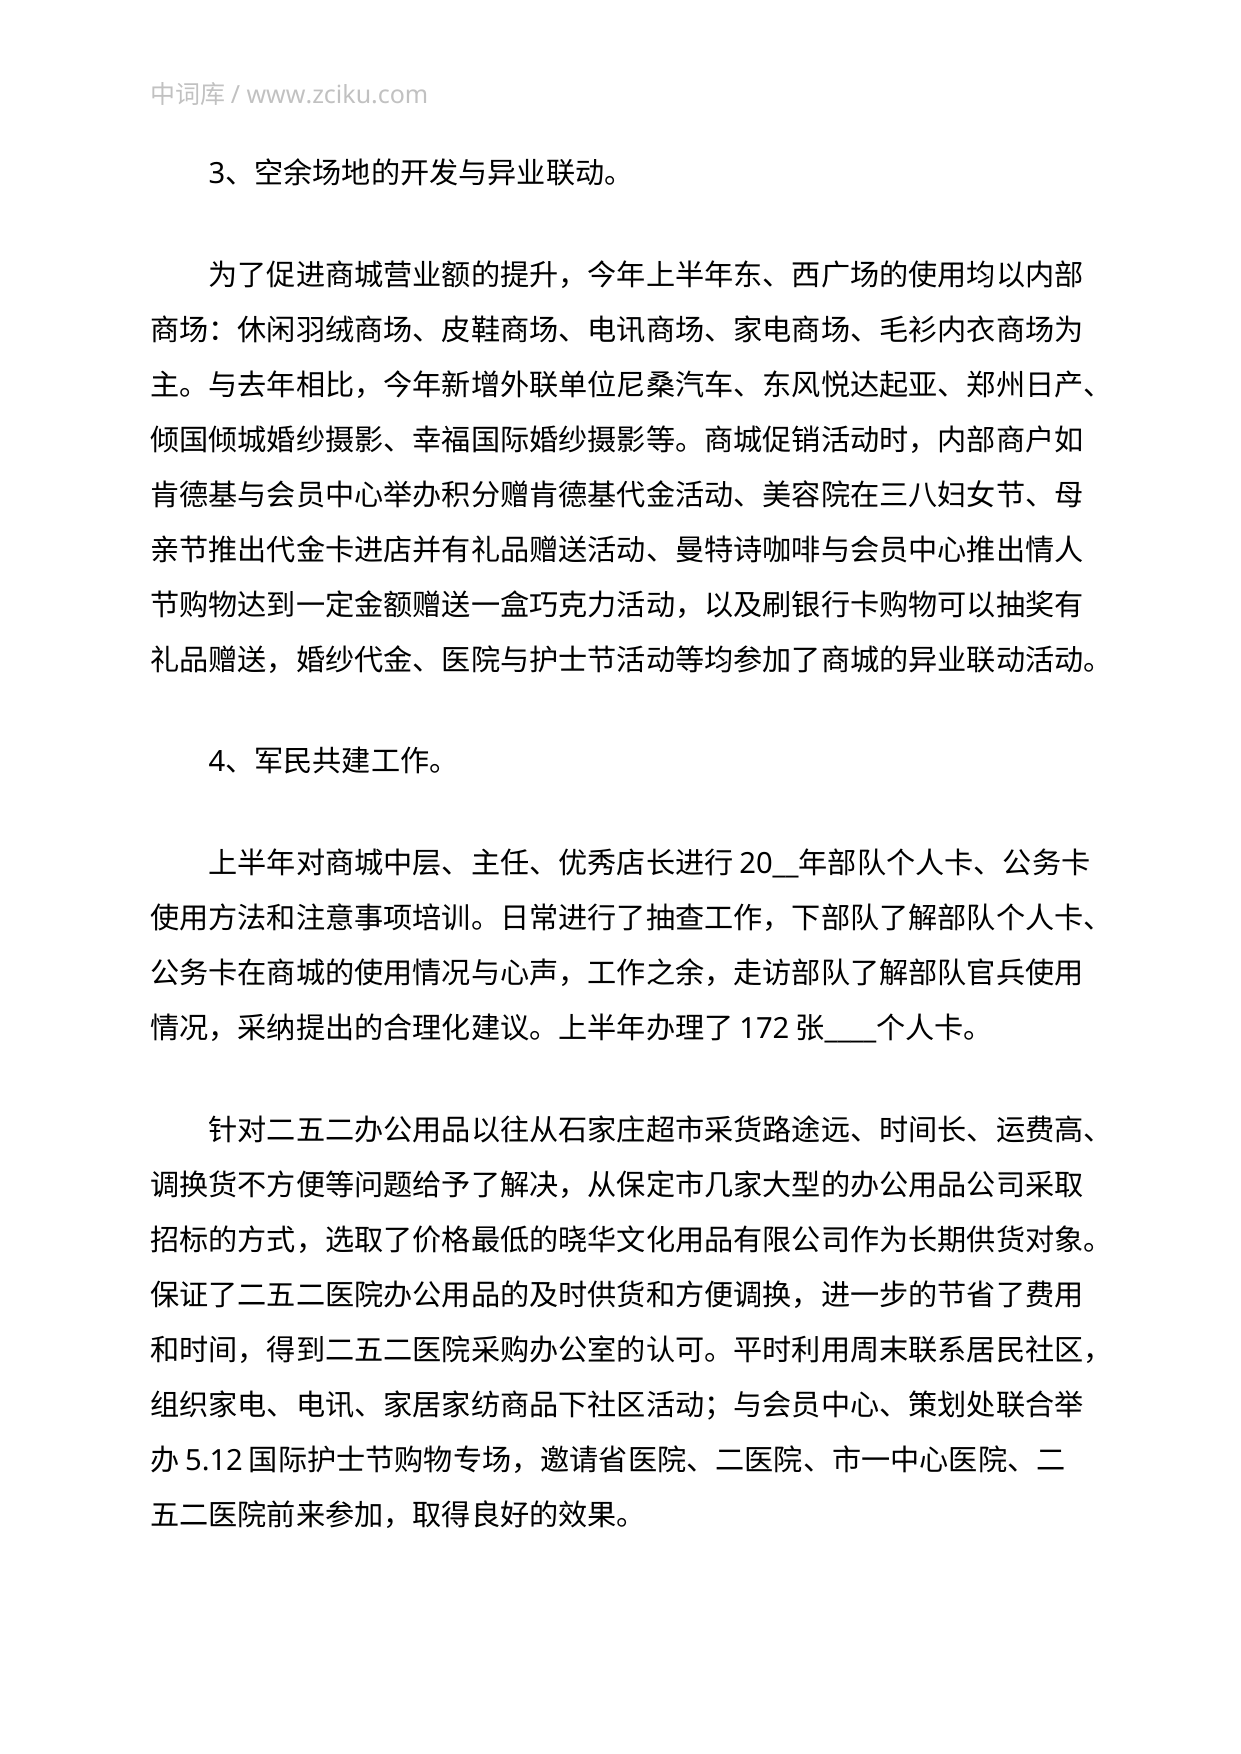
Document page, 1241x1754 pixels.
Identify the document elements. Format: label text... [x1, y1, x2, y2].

text 针对二五二办公用品以往从石家庄超市采货路途远、时间长、运费高、调换货不方便等问题给予了解决，从保定市几家大型的办公用品公司采取招标的方式，选取了价格最低的晓华文化用品有限公司作为长期供货对象。保证了二五二医院办公用品的及时供货和方便调换，进一步的节省了费用和时间，得到二五二医院采购办公室的认可。平时利用周末联系居民社区，组织家电、电讯、家居家纺商品下社区活动；与会员中心、策划处联合举办5.12国际护士节购物专场，邀请省医院、二医院、市一中心医院、二五二医院前来参加，取得良好的效果。 [150, 1107, 1090, 1533]
text 3、空余场地的开发与异业联动。 [150, 150, 1090, 192]
text 为了促进商城营业额的提升，今年上半年东、西广场的使用均以内部商场：休闲羽绒商场、皮鞋商场、电讯商场、家电商场、毛衫内衣商场为主。与去年相比，今年新增外联单位尼桑汽车、东风悦达起亚、郑州日产、倾国倾城婚纱摄影、幸福国际婚纱摄影等。商城促销活动时，内部商户如肯德基与会员中心举办积分赠肯德基代金活动、美容院在三八妇女节、母亲节推出代金卡进店并有礼品赠送活动、曼特诗咖啡与会员中心推出情人节购物达到一定金额赠送一盒巧克力活动，以及刷银行卡购物可以抽奖有礼品赠送，婚纱代金、医院与护士节活动等均参加了商城的异业联动活动。 [150, 252, 1090, 678]
text 4、军民共建工作。 [150, 738, 1090, 780]
text 上半年对商城中层、主任、优秀店长进行20__年部队个人卡、公务卡使用方法和注意事项培训。日常进行了抽查工作，下部队了解部队个人卡、公务卡在商城的使用情况与心声，工作之余，走访部队了解部队官兵使用情况，采纳提出的合理化建议。上半年办理了172张____个人卡。 [150, 840, 1090, 1047]
